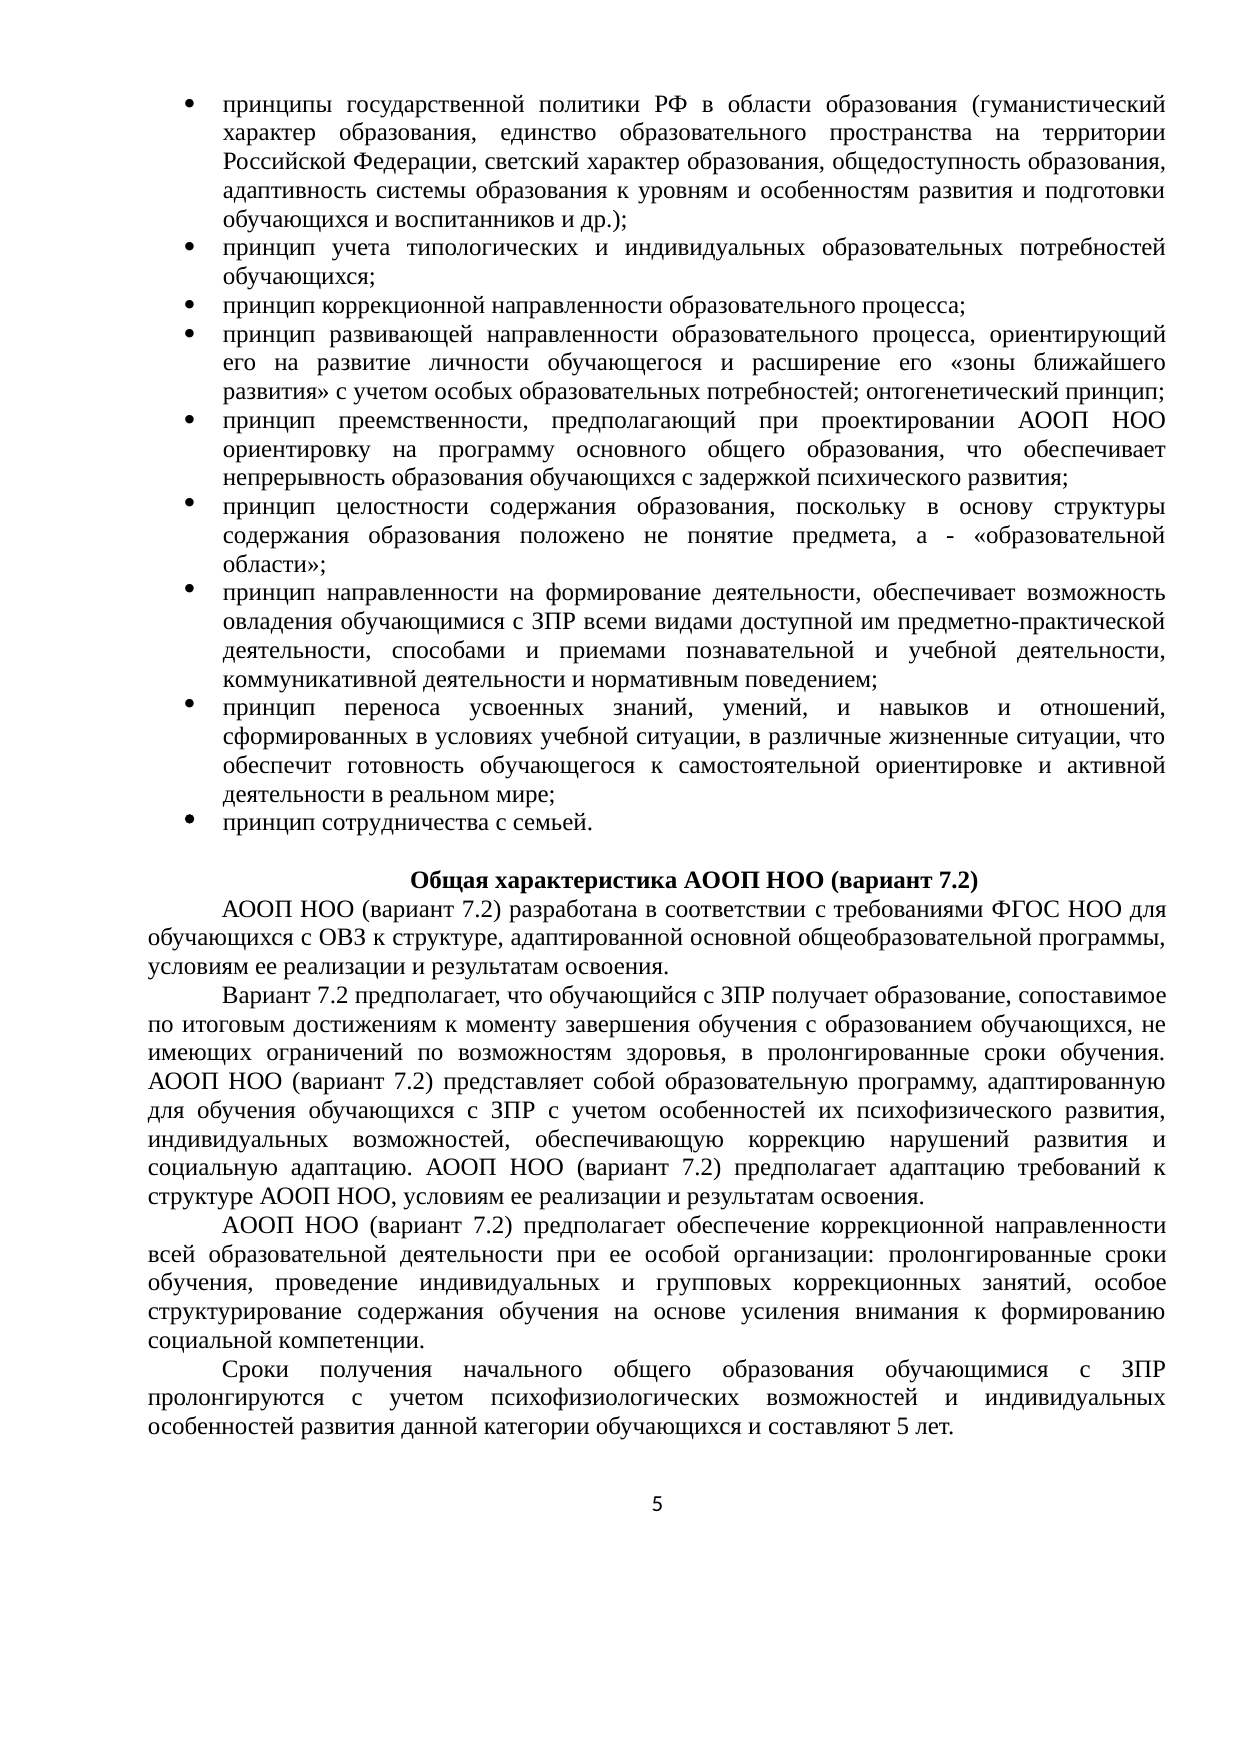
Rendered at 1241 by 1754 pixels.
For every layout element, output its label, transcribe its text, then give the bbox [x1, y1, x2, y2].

text Вариант 7.2 предполагает, что обучающийся с ЗПР получает образование, сопоставимое по итоговым достижениям к моменту завершения обучения с образованием обучающихся, не имеющих ограничений по возможностям здоровья, в пролонгированные сроки обучения. АООП НОО (вариант 7.2) представляет собой образовательную программу, адаптированную для обучения обучающихся с ЗПР с учетом особенностей их психофизического развития, индивидуальных возможностей, обеспечивающую коррекцию нарушений развития и социальную адаптацию. АООП НОО (вариант 7.2) предполагает адаптацию требований к структуре АООП НОО, условиям ее реализации и результатам освоения. [148, 980, 1167, 1210]
text Сроки получения начального общего образования обучающимися с ЗПР пролонгируются с учетом психофизиологических возможностей и индивидуальных особенностей развития данной категории обучающихся и составляют 5 лет. [148, 1354, 1167, 1440]
list принцип коррекционной направленности образовательного процесса; [185, 290, 1167, 319]
list принцип учета типологических и индивидуальных образовательных потребностей обучающихся; [185, 232, 1167, 290]
list принцип переноса усвоенных знаний, умений, и навыков и отношений, сформированных в условиях учебной ситуации, в различные жизненные ситуации, что обеспечит готовность обучающегося к самостоятельной ориентировке и активной деятельности в реальном мире; [185, 692, 1167, 807]
text АООП НОО (вариант 7.2) разработана в соответствии с требованиями ФГОС НОО для обучающихся с ОВЗ к структуре, адаптированной основной общеобразовательной программы, условиям ее реализации и результатам освоения. [148, 894, 1167, 980]
list принцип сотрудничества с семьей. [185, 807, 1167, 836]
list принцип направленности на формирование деятельности, обеспечивает возможность овладения обучающимися с ЗПР всеми видами доступной им предметно-практической деятельности, способами и приемами познавательной и учебной деятельности, коммуникативной деятельности и нормативным поведением; [185, 577, 1167, 692]
list принцип целостности содержания образования, поскольку в основу структуры содержания образования положено не понятие предмета, а - «образовательной области»; [185, 491, 1167, 577]
list принцип развивающей направленности образовательного процесса, ориентирующий его на развитие личности обучающегося и расширение его «зоны ближайшего развития» с учетом особых образовательных потребностей; онтогенетический принцип; [185, 319, 1167, 405]
list принципы государственной политики РФ в области образования (гуманистический характер образования, единство образовательного пространства на территории Российской Федерации, светский характер образования, общедоступность образования, адаптивность системы образования к уровням и особенностям развития и подготовки обучающихся и воспитанников и др.); [185, 89, 1167, 232]
text АООП НОО (вариант 7.2) предполагает обеспечение коррекционной направленности всей образовательной деятельности при ее особой организации: пролонгированные сроки обучения, проведение индивидуальных и групповых коррекционных занятий, особое структурирование содержания обучения на основе усиления внимания к формированию социальной компетенции. [148, 1210, 1167, 1354]
text Общая характеристика АООП НОО (вариант 7.2) [148, 865, 1167, 894]
list принцип преемственности, предполагающий при проектировании АООП НОО ориентировку на программу основного общего образования, что обеспечивает непрерывность образования обучающихся с задержкой психического развития; [185, 405, 1167, 491]
